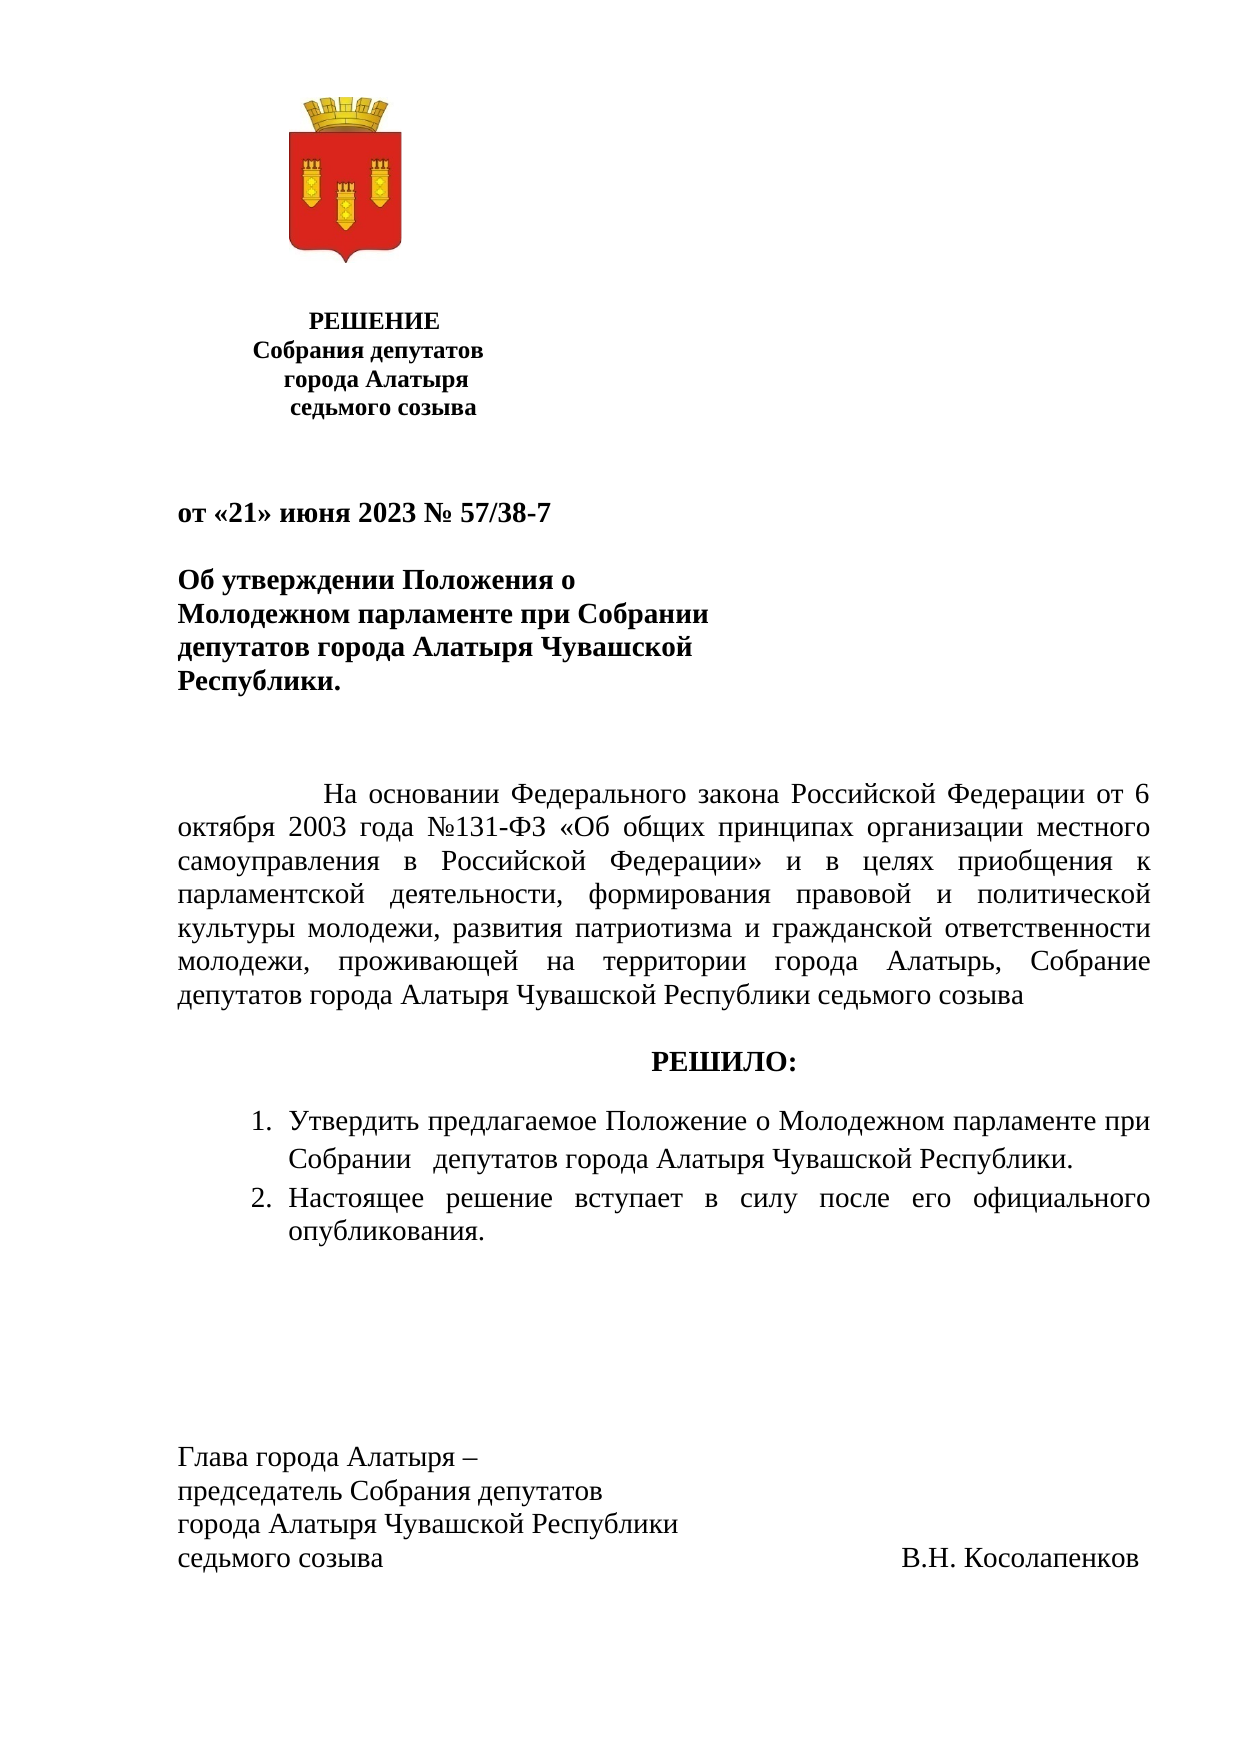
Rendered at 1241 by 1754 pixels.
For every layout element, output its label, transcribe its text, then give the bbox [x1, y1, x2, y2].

text председатель Собрания депутатов [177, 1473, 1152, 1507]
text На основании Федерального закона Российской Федерации от 6 октября 2003 года №131-ФЗ «Об общих принципах организации местного самоуправления в Российской Федерации» и в целях приобщения к парламентской деятельности, формирования правовой и политической культуры молодежи, развития патриотизма и гражданской ответственности молодежи, проживающей на территории города Алатырь, Собрание депутатов города Алатыря Чувашской Республики седьмого созыва [177, 776, 1152, 1011]
text Собрания депутатов [177, 335, 1152, 364]
text города Алатыря Чувашской Республики [177, 1507, 1152, 1540]
table_header от «21» июня 2023 № 57/38-7 Об утверждении Положения о Молодежном парламенте при Собрании депутатов города Алатыря Чувашской Республики. [166, 470, 753, 717]
text Глава города Алатыря – [177, 1439, 1152, 1473]
text РЕШЕНИЕ [177, 306, 1152, 335]
text седьмого созыва [177, 392, 1152, 421]
text седьмого созыва В.Н. Косолапенков [177, 1540, 1152, 1574]
picture [289, 97, 402, 263]
list Утвердить предлагаемое Положение о Молодежном парламенте при Собрании депутатов города Алатыря Чувашской Республики. [251, 1103, 1152, 1175]
list Настоящее решение вступает в силу после его официального опубликования. [251, 1180, 1152, 1247]
text города Алатыря [177, 364, 1152, 392]
text РЕШИЛО: [177, 1044, 1152, 1078]
